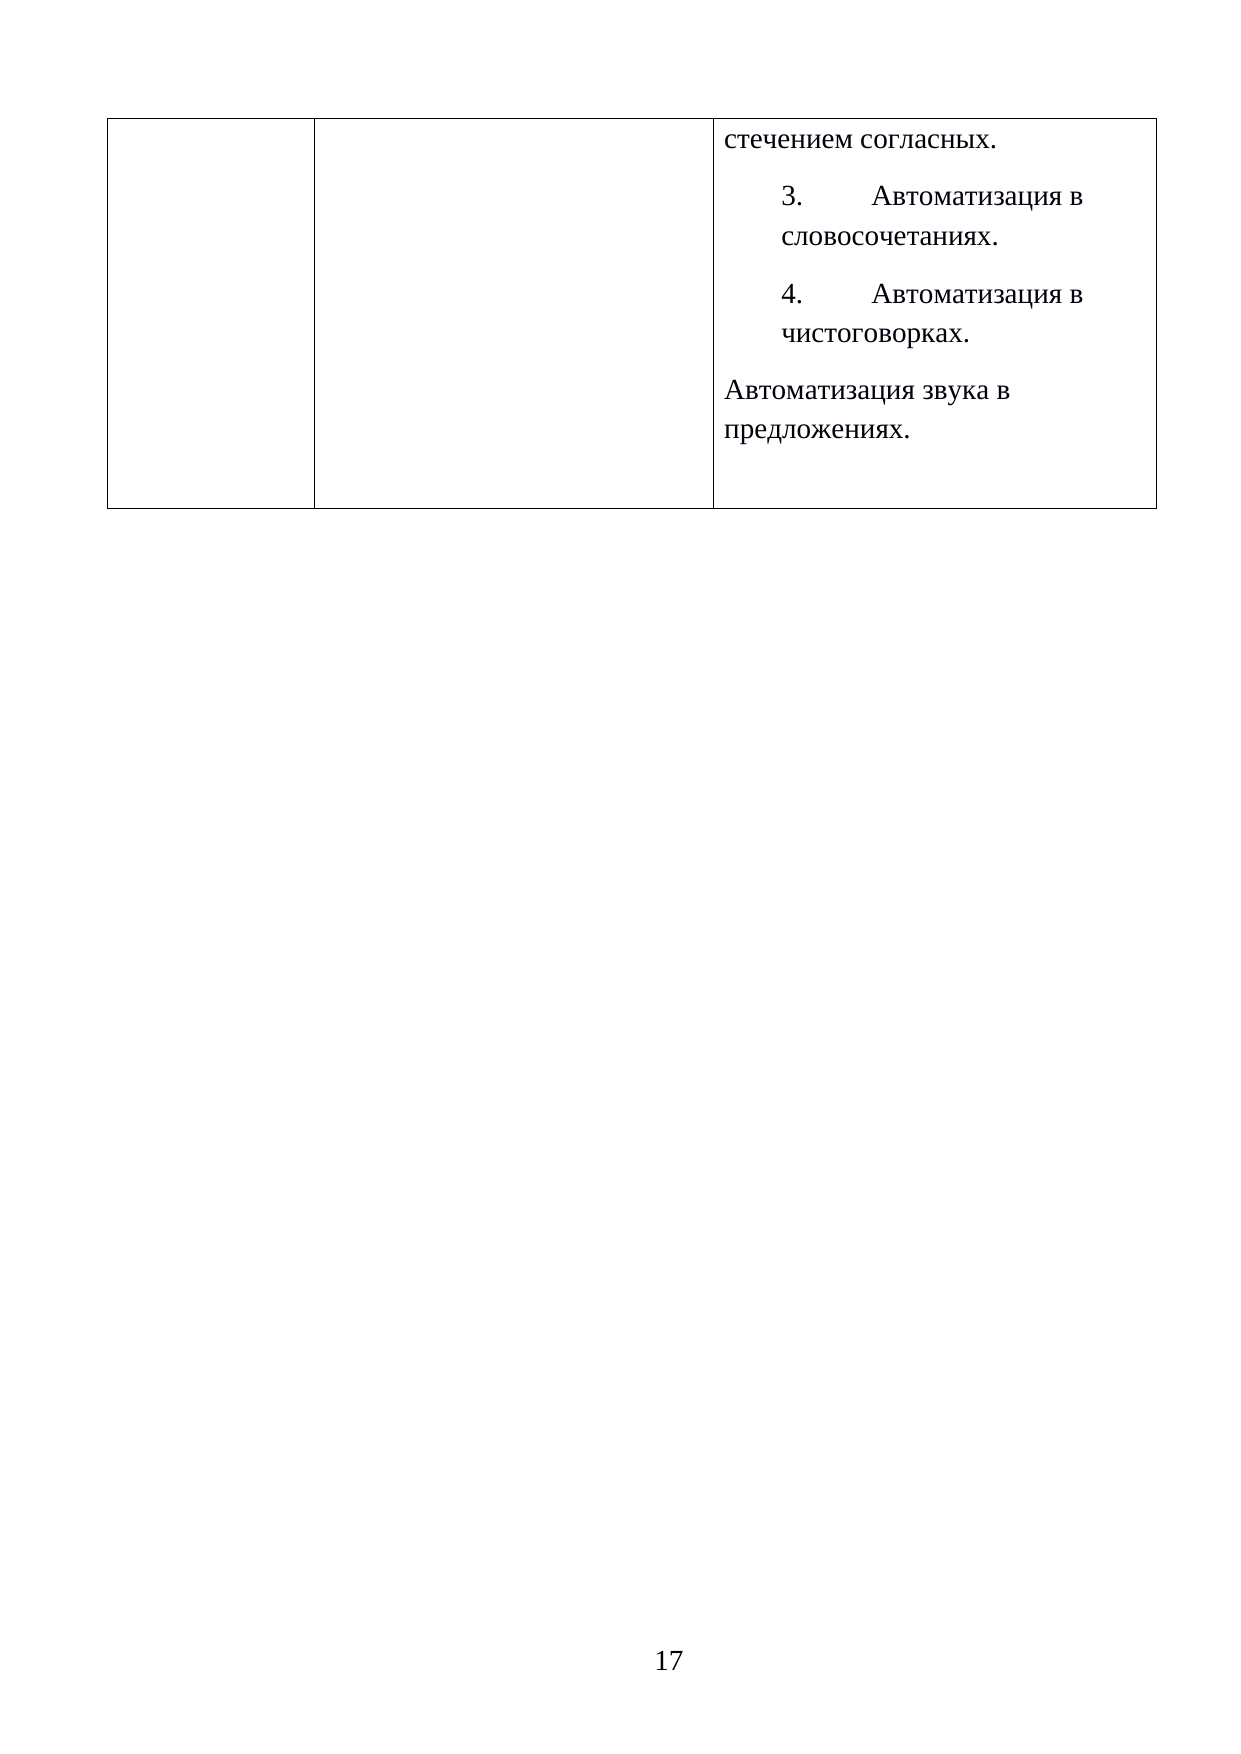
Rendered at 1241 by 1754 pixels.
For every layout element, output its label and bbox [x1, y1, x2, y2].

table_header [714, 119, 1156, 508]
table_header [315, 119, 713, 508]
table_header [108, 119, 314, 508]
